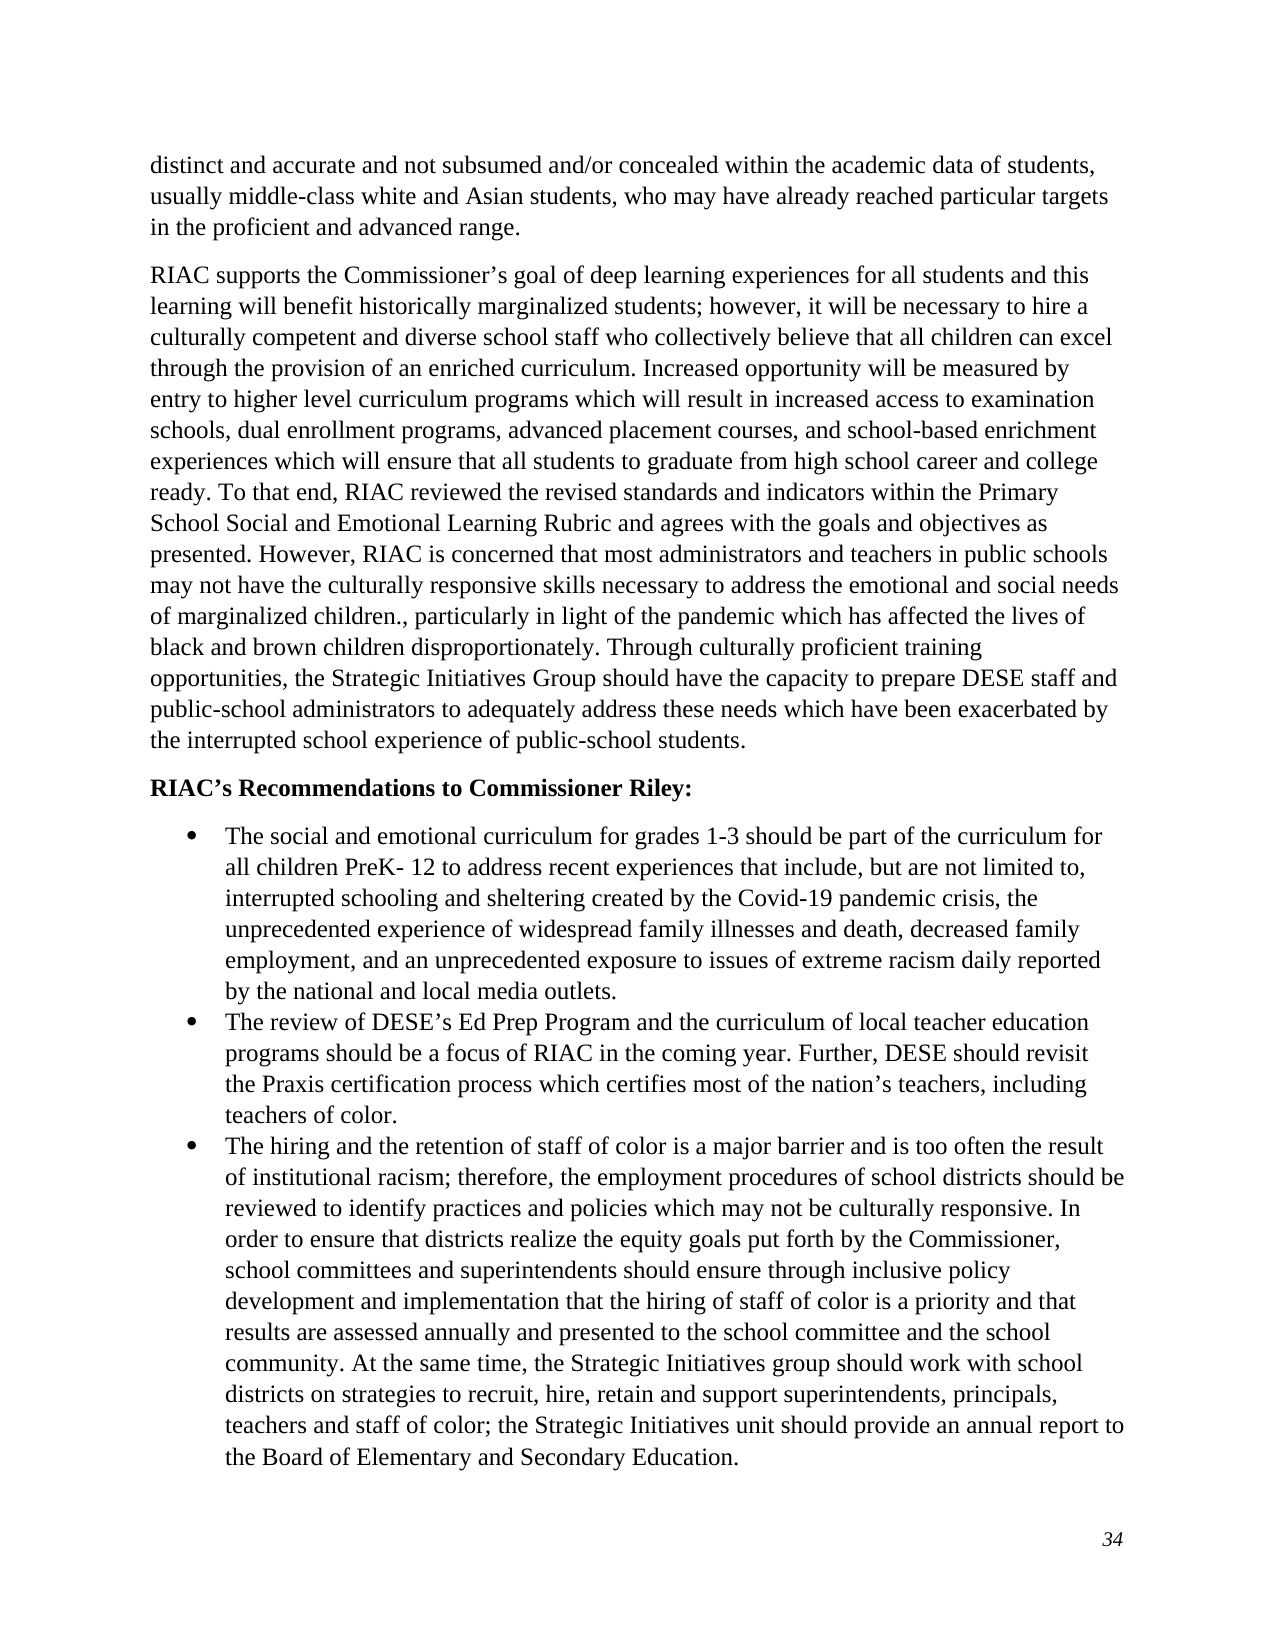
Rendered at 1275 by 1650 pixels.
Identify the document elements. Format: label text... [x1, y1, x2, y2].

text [150, 150, 1125, 241]
list The social and emotional curriculum for grades 1-3 should be part of the curriculum for all children PreK- 12 to address recent experiences that include, but are not limited to, interrupted schooling and sheltering created by the Covid-19 pandemic crisis, the unprecedented experience of widespread family illnesses and death, decreased family employment, and an unprecedented exposure to issues of extreme racism daily reported by the national and local media outlets. [187, 821, 1125, 1005]
list The hiring and the retention of staff of color is a major barrier and is too often the result of institutional racism; therefore, the employment procedures of school districts should be reviewed to identify practices and policies which may not be culturally responsive. In order to ensure that districts realize the equity goals put forth by the Commissioner, school committees and superintendents should ensure through inclusive policy development and implementation that the hiring of staff of color is a priority and that results are assessed annually and presented to the school committee and the school community. At the same time, the Strategic Initiatives group should work with school districts on strategies to recruit, hire, retain and support superintendents, principals, teachers and staff of color; the Strategic Initiatives unit should provide an annual report to the Board of Elementary and Secondary Education. [187, 1131, 1125, 1470]
text RIAC’s Recommendations to Commissioner Riley: [150, 773, 1125, 802]
list The review of DESE’s Ed Prep Program and the curriculum of local teacher education programs should be a focus of RIAC in the coming year. Further, DESE should revisit the Praxis certification process which certifies most of the nation’s teachers, including teachers of color. [187, 1007, 1125, 1129]
text RIAC supports the Commissioner’s goal of deep learning experiences for all students and this learning will benefit historically marginalized students; however, it will be necessary to hire a culturally competent and diverse school staff who collectively believe that all children can excel through the provision of an enriched curriculum. Increased opportunity will be measured by entry to higher level curriculum programs which will result in increased access to examination schools, dual enrollment programs, advanced placement courses, and school-based enrichment experiences which will ensure that all students to graduate from high school career and college ready. To that end, RIAC reviewed the revised standards and indicators within the Primary School Social and Emotional Learning Rubric and agrees with the goals and objectives as presented. However, RIAC is concerned that most administrators and teachers in public schools may not have the culturally responsive skills necessary to address the emotional and social needs of marginalized children., particularly in light of the pandemic which has affected the lives of black and brown children disproportionately. Through culturally proficient training opportunities, the Strategic Initiatives Group should have the capacity to prepare DESE staff and public-school administrators to adequately address these needs which have been exacerbated by the interrupted school experience of public-school students. [150, 260, 1125, 754]
